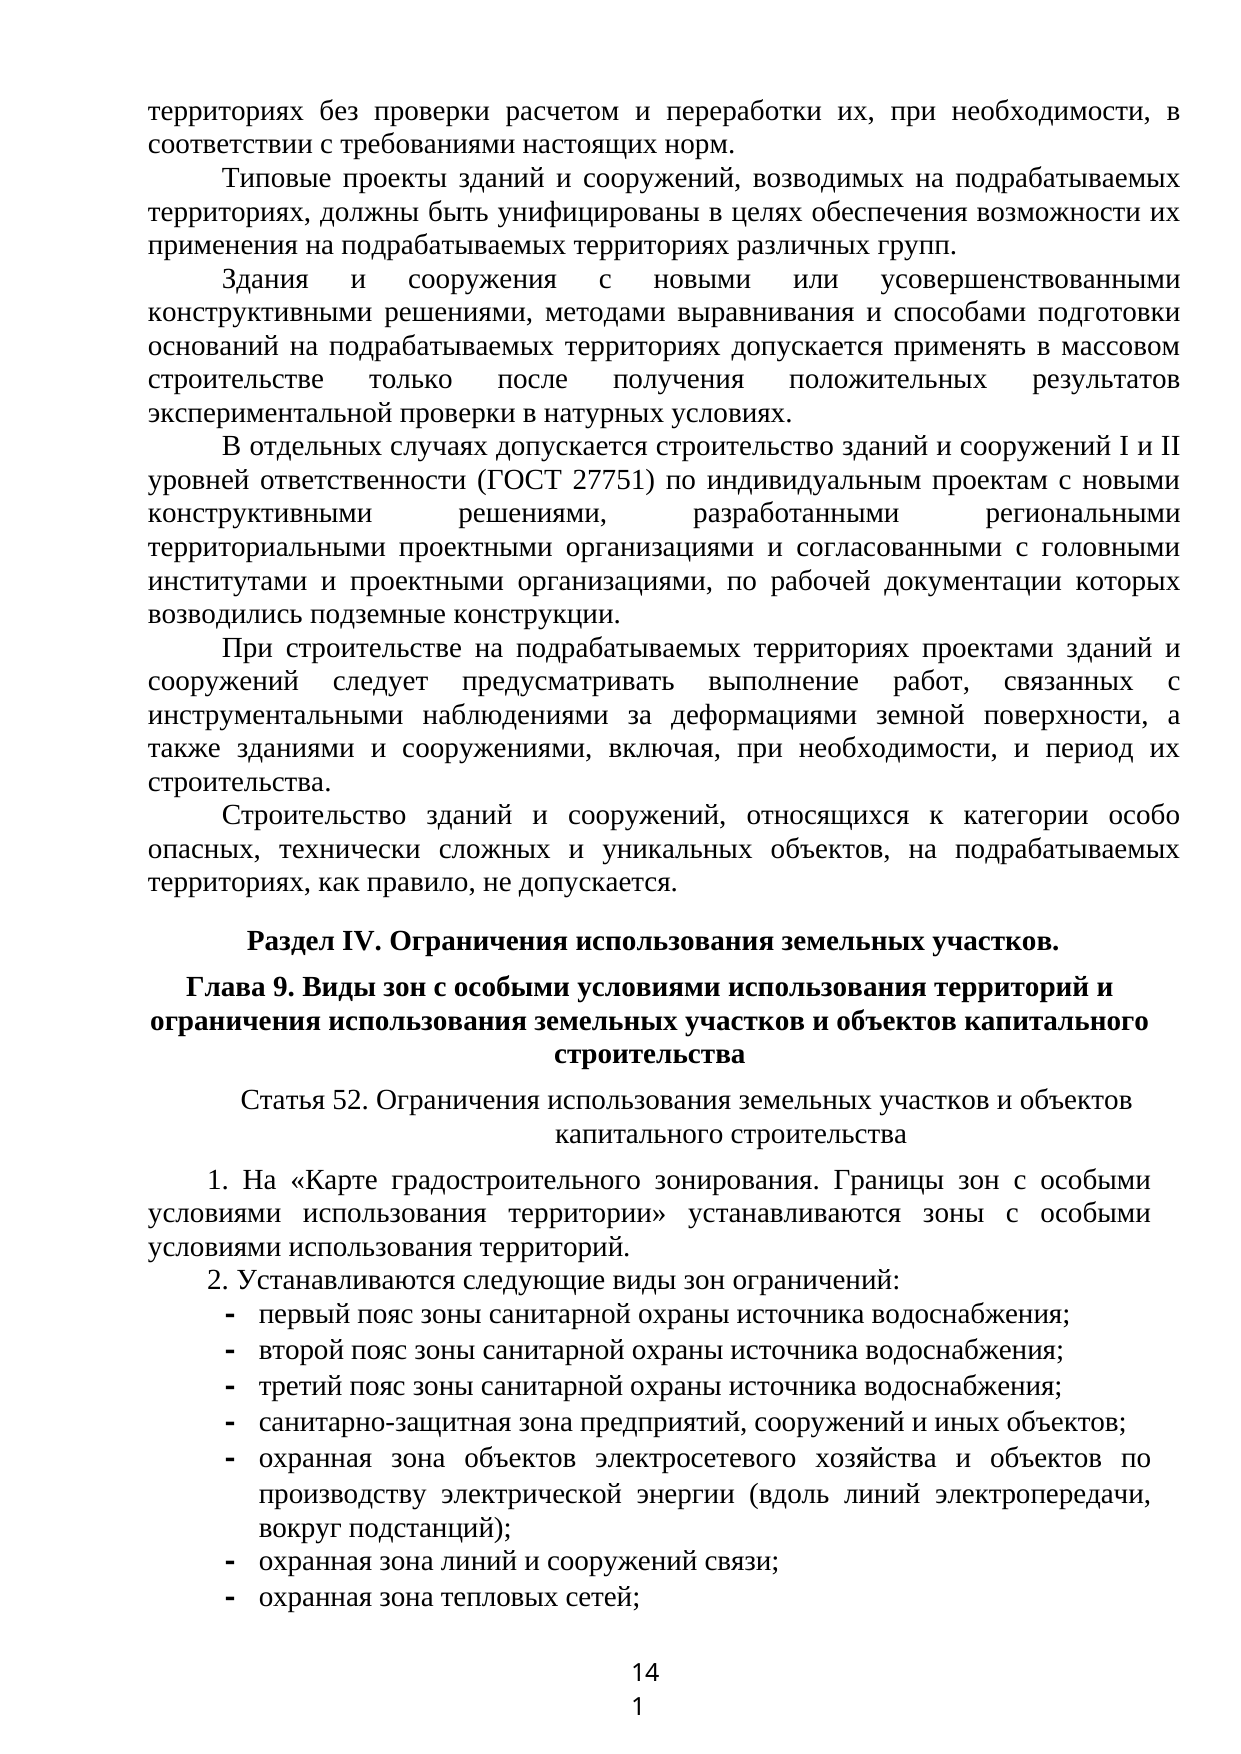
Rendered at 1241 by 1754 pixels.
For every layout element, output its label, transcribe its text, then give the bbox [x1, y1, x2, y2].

list первый пояс зоны санитарной охраны источника водоснабжения; [221, 1296, 1152, 1332]
text 2. Устанавливаются следующие виды зон ограничений: [148, 1262, 1152, 1296]
text Статья 52. Ограничения использования земельных участков и объектов капитального строительства [222, 1082, 1152, 1149]
list охранная зона линий и сооружений связи; [221, 1543, 1152, 1579]
list охранная зона объектов электросетевого хозяйства и объектов по производству электрической энергии (вдоль линий электропередачи, вокруг подстанций); [221, 1440, 1152, 1543]
text Здания и сооружения с новыми или усовершенствованными конструктивными решениями, методами выравнивания и способами подготовки оснований на подрабатываемых территориях допускается применять в массовом строительстве только после получения положительных результатов экспериментальной проверки в натурных условиях. [148, 261, 1181, 428]
list третий пояс зоны санитарной охраны источника водоснабжения; [221, 1368, 1152, 1404]
list второй пояс зоны санитарной охраны источника водоснабжения; [221, 1332, 1152, 1368]
list охранная зона тепловых сетей; [221, 1579, 1152, 1615]
text В отдельных случаях допускается строительство зданий и сооружений I и II уровней ответственности (ГОСТ 27751) по индивидуальным проектам с новыми конструктивными решениями, разработанными региональными территориальными проектными организациями и согласованными с головными институтами и проектными организациями, по рабочей документации которых возводились подземные конструкции. [148, 428, 1181, 630]
text Раздел IV. Ограничения использования земельных участков. [148, 923, 1152, 957]
text Глава 9. Виды зон с особыми условиями использования территорий и ограничения использования земельных участков и объектов капитального строительства [148, 969, 1152, 1070]
text При строительстве на подрабатываемых территориях проектами зданий и сооружений следует предусматривать выполнение работ, связанных с инструментальными наблюдениями за деформациями земной поверхности, а также зданиями и сооружениями, включая, при необходимости, и период их строительства. [148, 630, 1181, 797]
text 1. На «Карте градостроительного зонирования. Границы зон с особыми условиями использования территории» устанавливаются зоны с особыми условиями использования территорий. [148, 1162, 1152, 1262]
text Типовые проекты зданий и сооружений, возводимых на подрабатываемых территориях, должны быть унифицированы в целях обеспечения возможности их применения на подрабатываемых территориях различных групп. [148, 160, 1181, 261]
text Строительство зданий и сооружений, относящихся к категории особо опасных, технически сложных и уникальных объектов, на подрабатываемых территориях, как правило, не допускается. [148, 797, 1181, 898]
list санитарно-защитная зона предприятий, сооружений и иных объектов; [221, 1404, 1152, 1440]
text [148, 93, 1181, 160]
